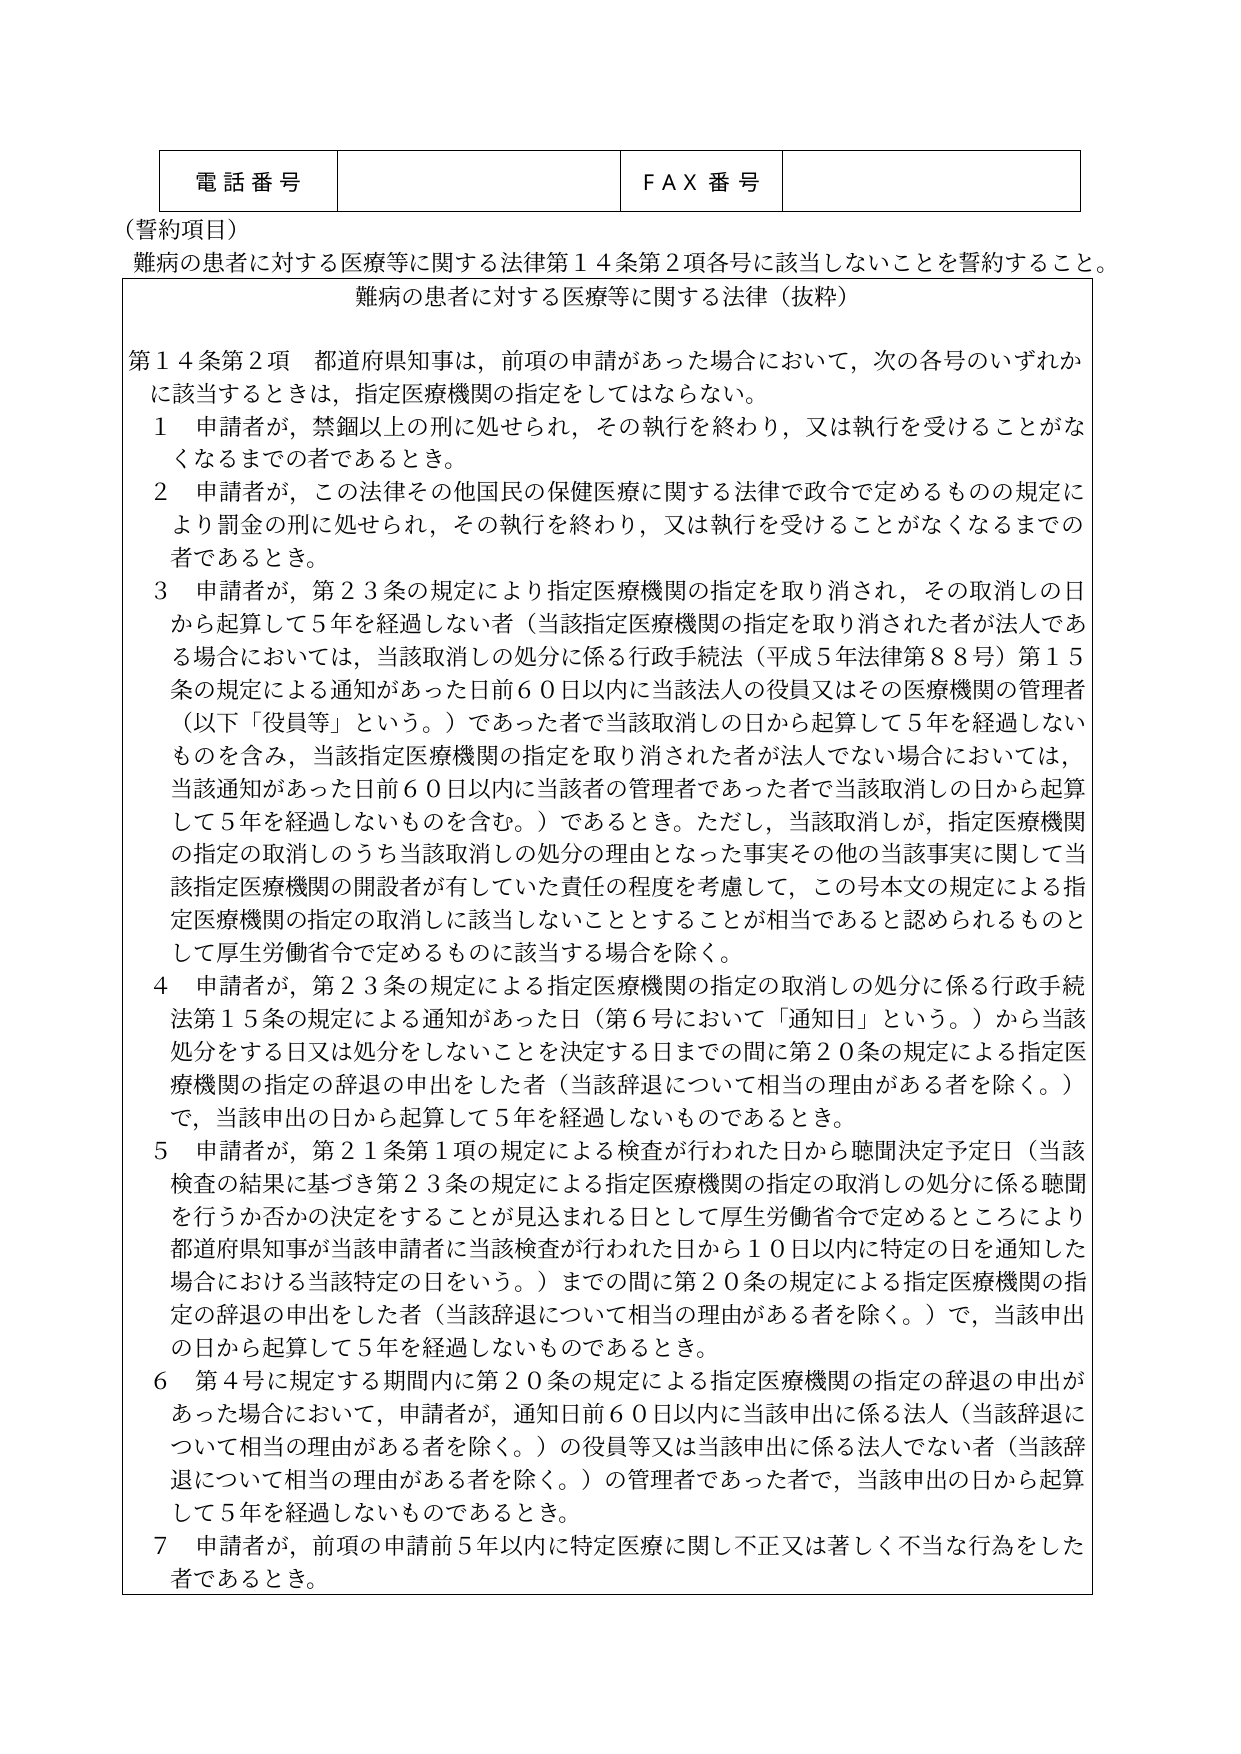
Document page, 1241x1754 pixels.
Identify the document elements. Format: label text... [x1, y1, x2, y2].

table_cell 電話番号 [160, 151, 337, 211]
table_cell FAX番号 [621, 151, 782, 211]
table_cell [783, 151, 1080, 211]
table_cell [338, 151, 620, 211]
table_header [123, 279, 1092, 1593]
text 難病の患者に対する医療等に関する法律第１４条第２項各号に該当しないことを誓約すること。 [112, 244, 1128, 277]
text （誓約項目） [112, 212, 1128, 244]
